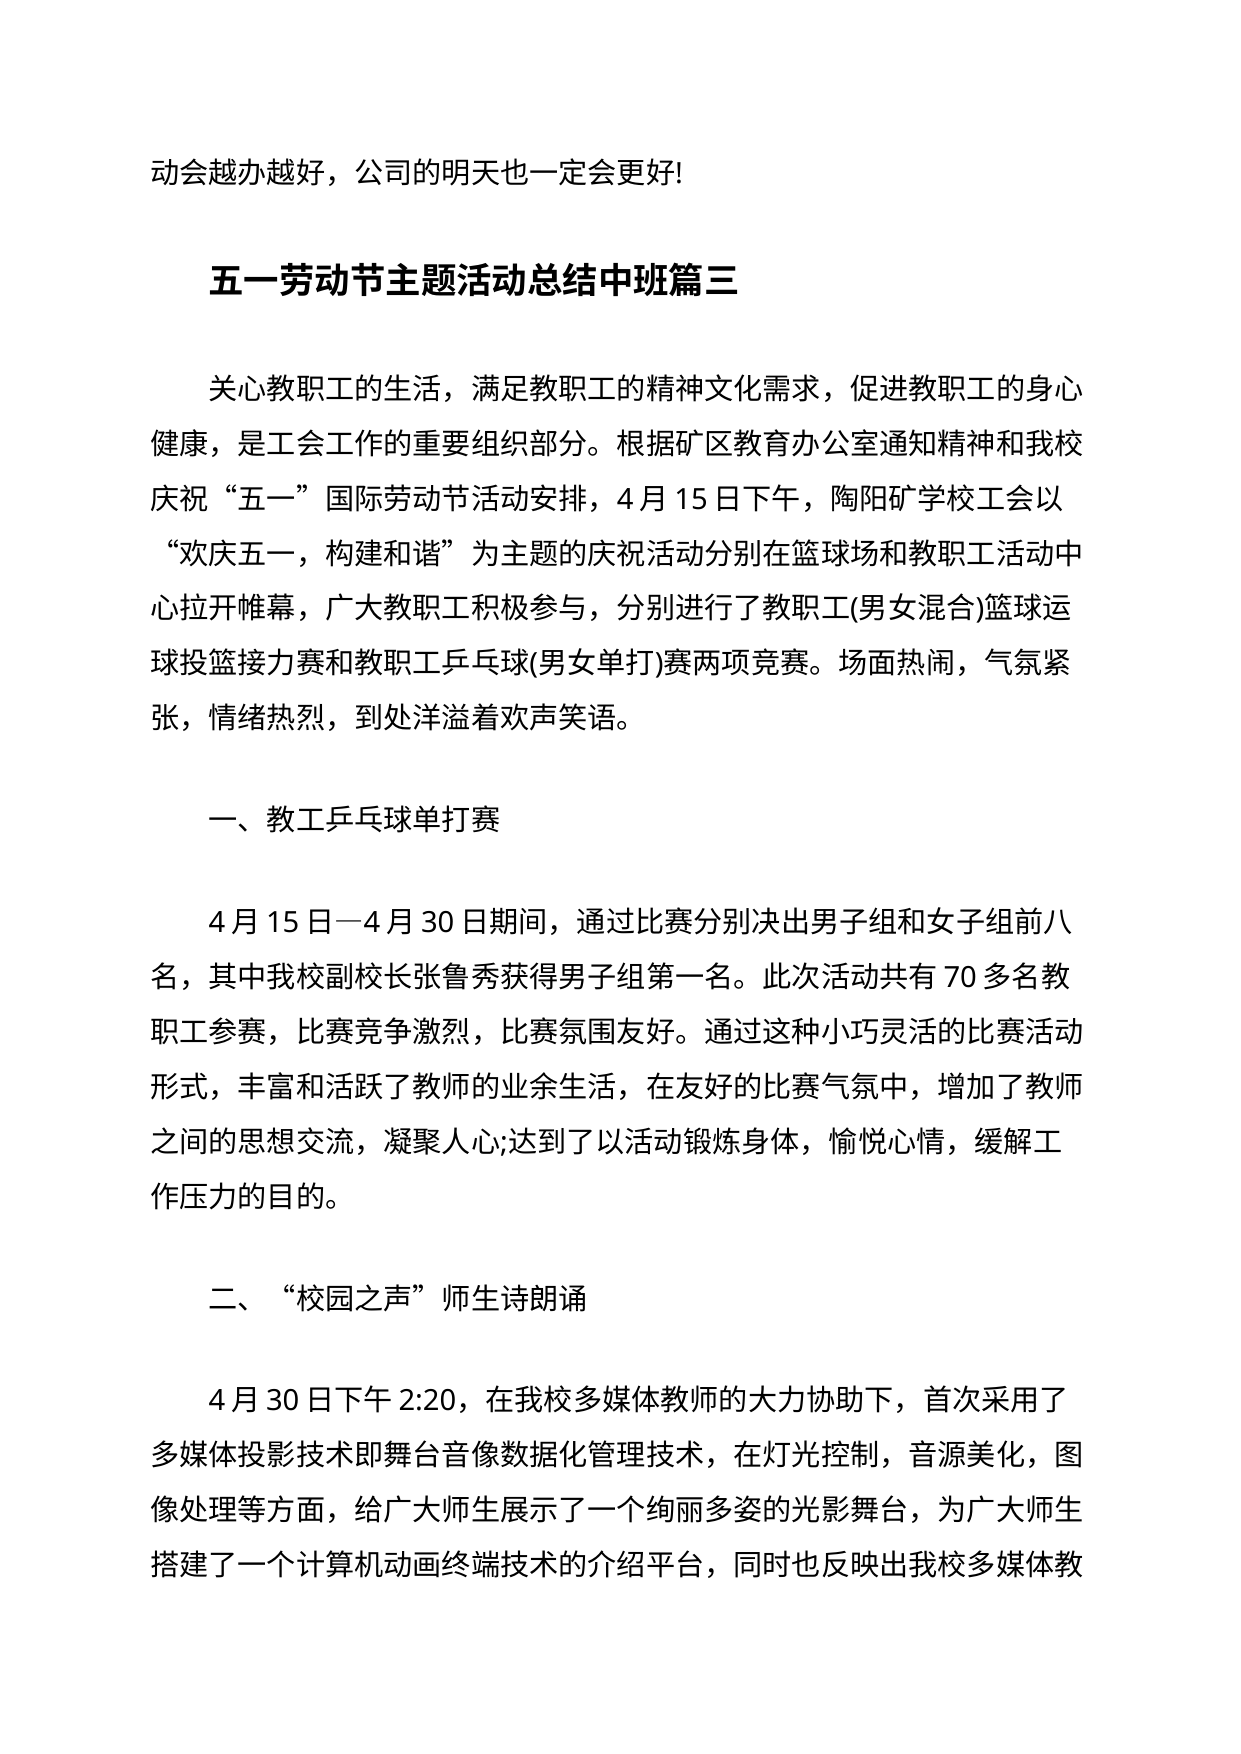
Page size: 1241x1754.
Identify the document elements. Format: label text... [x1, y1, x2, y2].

text 五一劳动节主题活动总结中班篇三 [150, 252, 1090, 303]
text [150, 150, 1090, 192]
text 关心教职工的生活，满足教职工的精神文化需求，促进教职工的身心健康，是工会工作的重要组织部分。根据矿区教育办公室通知精神和我校庆祝“五一”国际劳动节活动安排，4月15日下午，陶阳矿学校工会以“欢庆五一，构建和谐”为主题的庆祝活动分别在篮球场和教职工活动中心拉开帷幕，广大教职工积极参与，分别进行了教职工(男女混合)篮球运球投篮接力赛和教职工乒乓球(男女单打)赛两项竞赛。场面热闹，气氛紧张，情绪热烈，到处洋溢着欢声笑语。 [150, 365, 1090, 737]
text 二、“校园之声”师生诗朗诵 [150, 1275, 1090, 1317]
text 一、教工乒乓球单打赛 [150, 797, 1090, 839]
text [150, 1377, 1090, 1584]
text 4月15日—4月30日期间，通过比赛分别决出男子组和女子组前八名，其中我校副校长张鲁秀获得男子组第一名。此次活动共有70多名教职工参赛，比赛竞争激烈，比赛氛围友好。通过这种小巧灵活的比赛活动形式，丰富和活跃了教师的业余生活，在友好的比赛气氛中，增加了教师之间的思想交流，凝聚人心;达到了以活动锻炼身体，愉悦心情，缓解工作压力的目的。 [150, 899, 1090, 1216]
